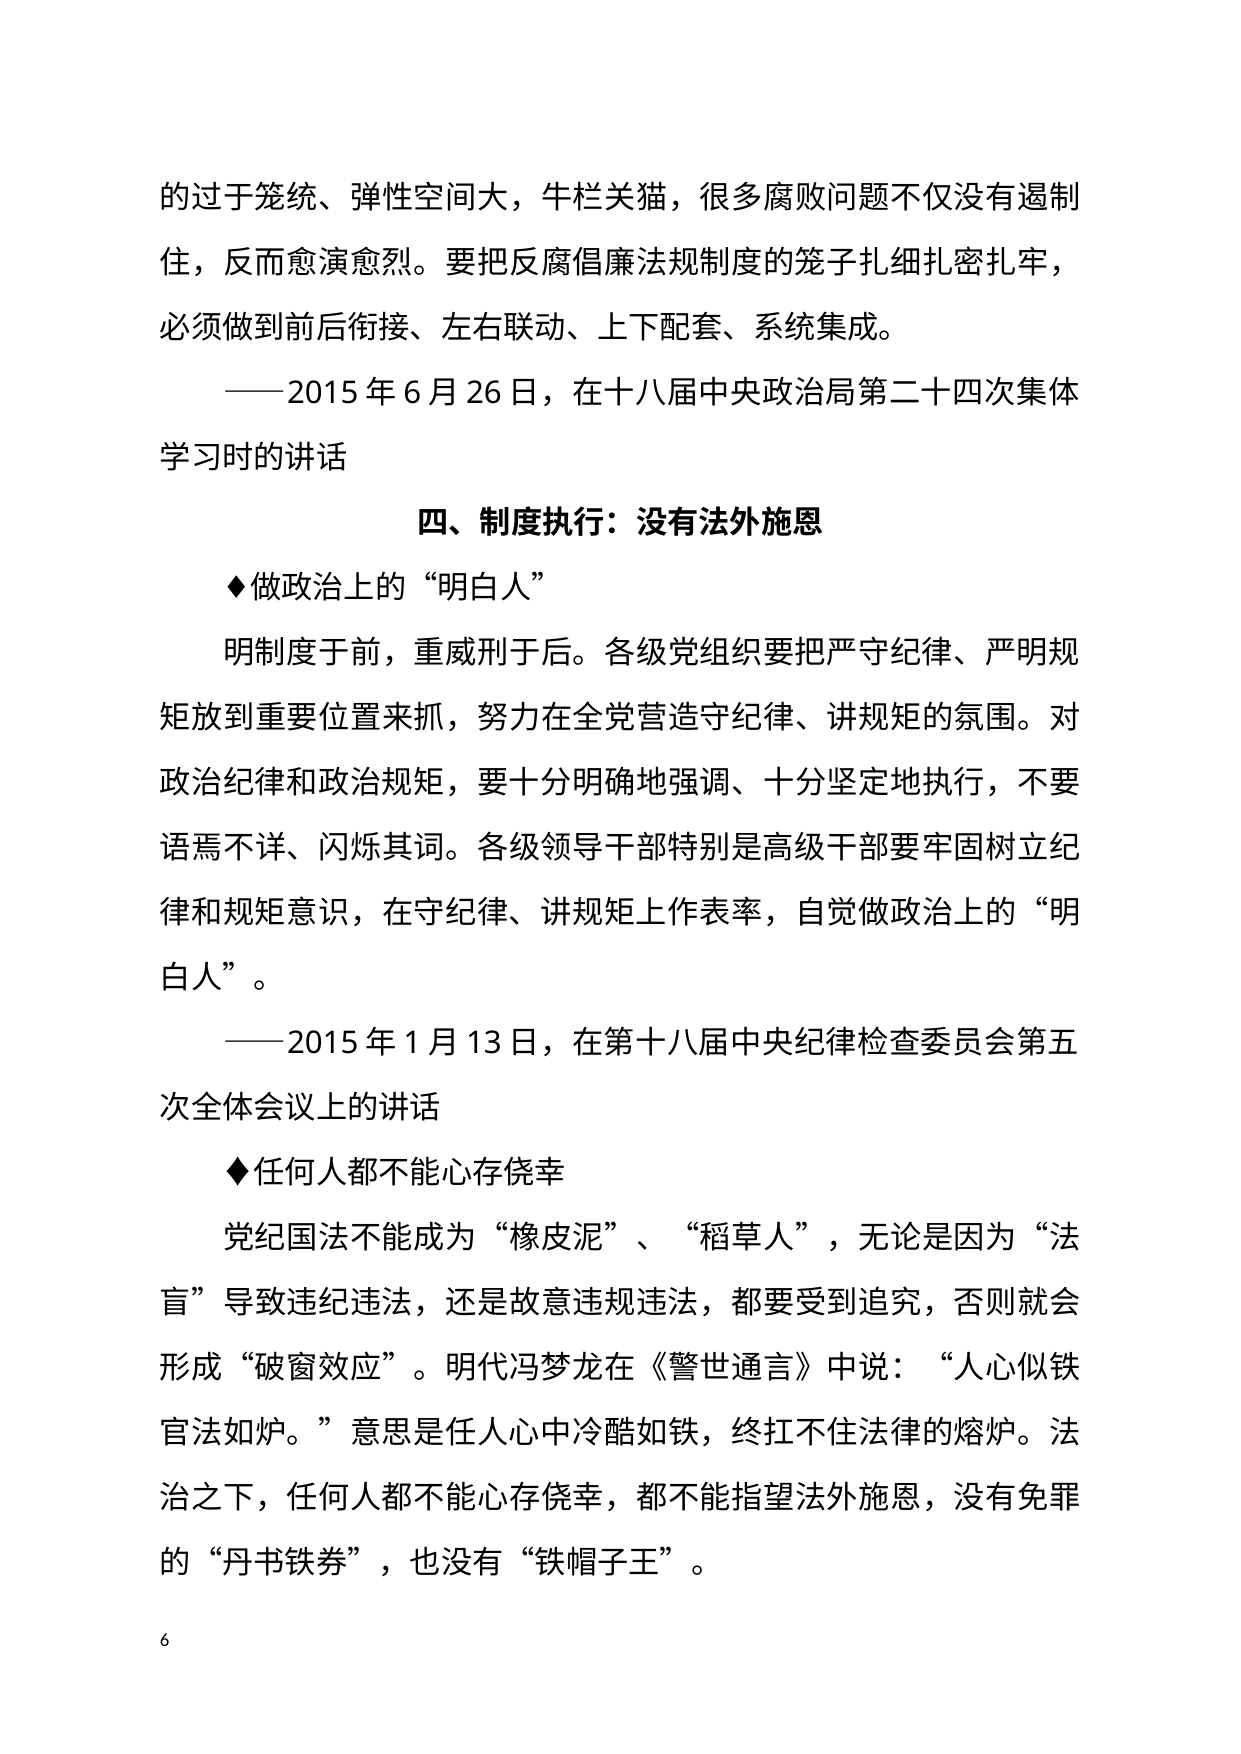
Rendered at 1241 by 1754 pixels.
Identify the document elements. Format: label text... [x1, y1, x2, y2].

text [159, 162, 1081, 357]
text 明制度于前，重威刑于后。各级党组织要把严守纪律、严明规矩放到重要位置来抓，努力在全党营造守纪律、讲规矩的氛围。对政治纪律和政治规矩，要十分明确地强调、十分坚定地执行，不要语焉不详、闪烁其词。各级领导干部特别是高级干部要牢固树立纪律和规矩意识，在守纪律、讲规矩上作表率，自觉做政治上的“明白人”。 [159, 617, 1081, 1007]
text ♦做政治上的“明白人” [159, 552, 1081, 617]
text 四、制度执行：没有法外施恩 [159, 487, 1081, 552]
text ——2015年1月13日，在第十八届中央纪律检查委员会第五次全体会议上的讲话 [159, 1007, 1081, 1137]
text 党纪国法不能成为“橡皮泥”、“稻草人”，无论是因为“法盲”导致违纪违法，还是故意违规违法，都要受到追究，否则就会形成“破窗效应”。明代冯梦龙在《警世通言》中说：“人心似铁，官法如炉。”意思是任人心中冷酷如铁，终扛不住法律的熔炉。法治之下，任何人都不能心存侥幸，都不能指望法外施恩，没有免罪的“丹书铁券”，也没有“铁帽子王”。 [159, 1202, 1081, 1592]
text ——2015年6月26日，在十八届中央政治局第二十四次集体学习时的讲话 [159, 357, 1081, 487]
text ♦任何人都不能心存侥幸 [159, 1137, 1081, 1202]
